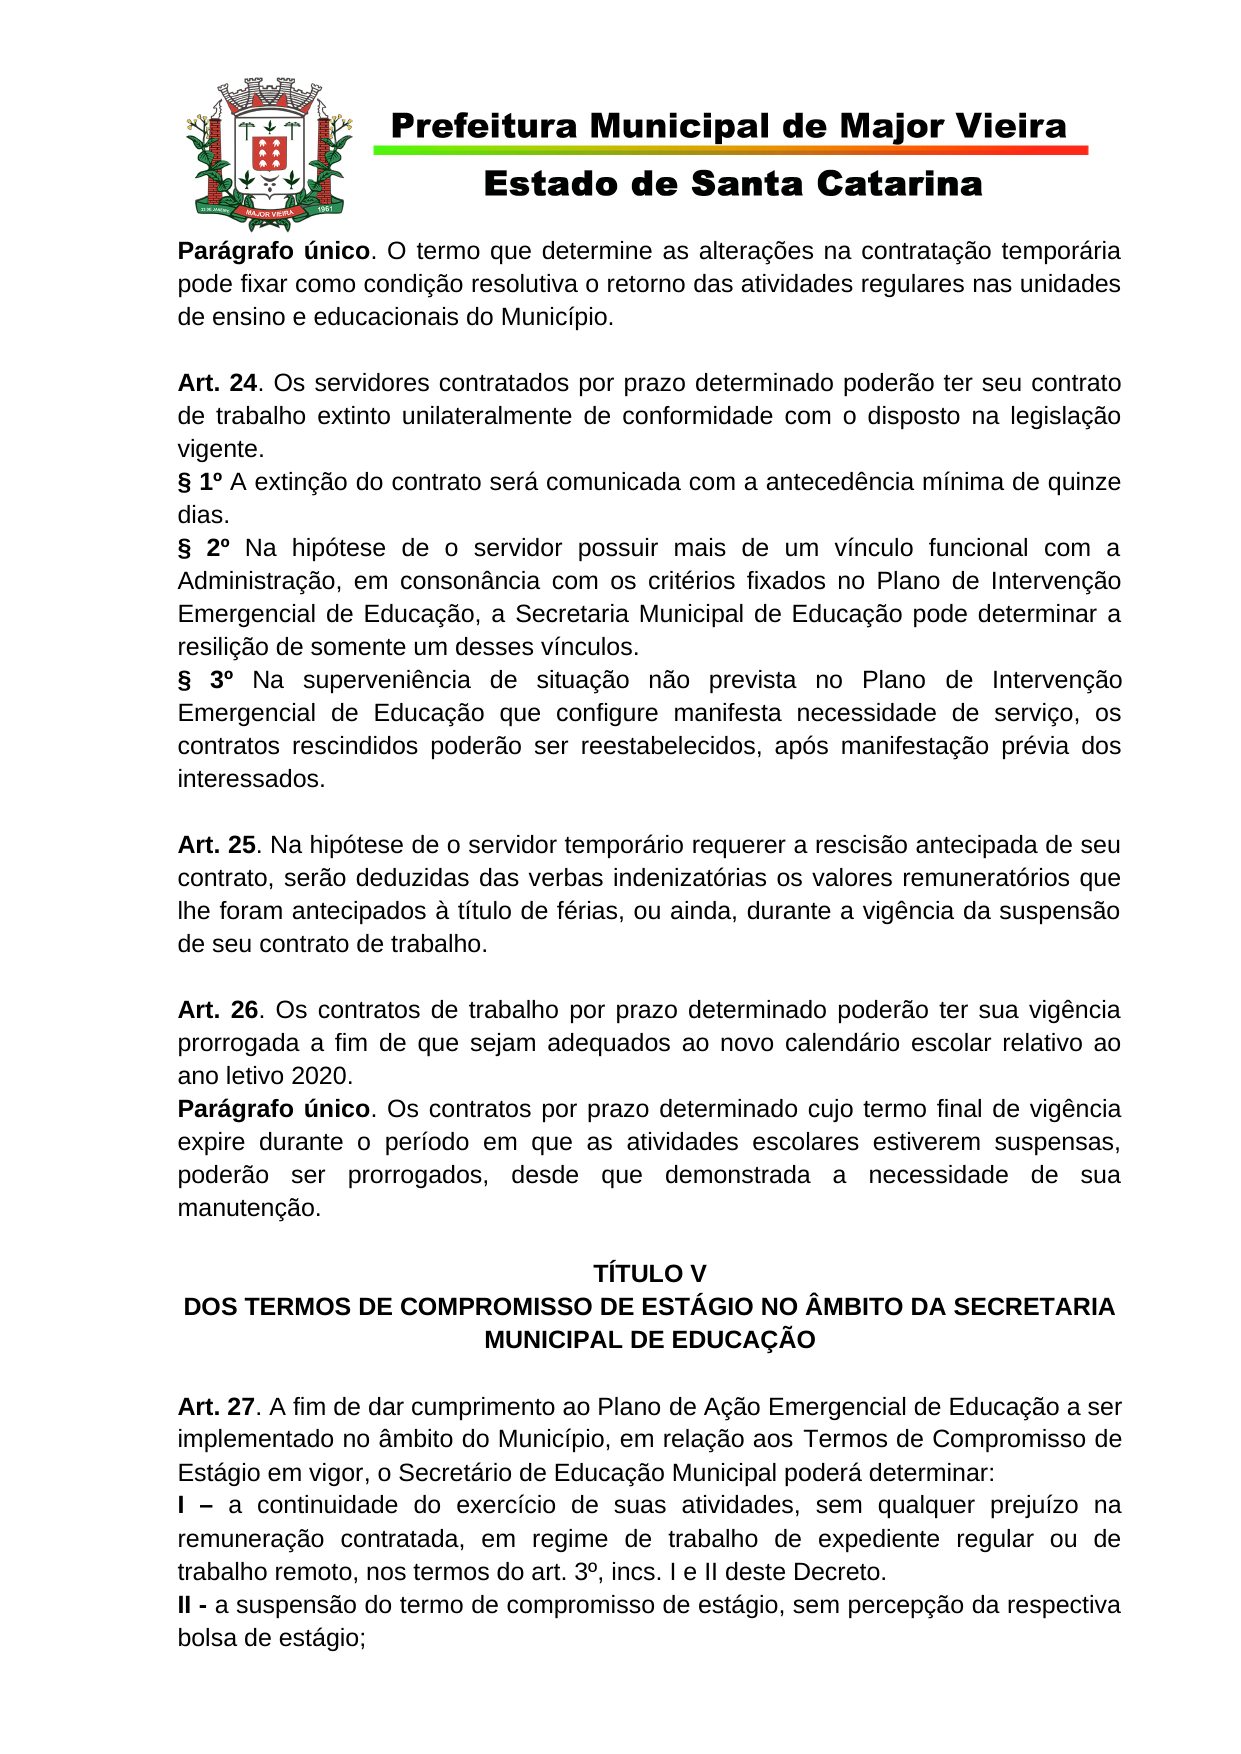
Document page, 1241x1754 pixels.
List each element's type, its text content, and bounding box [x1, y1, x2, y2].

text § 3º Na superveniência de situação não prevista no Plano de Intervenção Emergencial de Educação que configure manifesta necessidade de serviço, os contratos rescindidos poderão ser reestabelecidos, após manifestação prévia dos interessados. [177, 665, 1123, 793]
text Art. 27. A fim de dar cumprimento ao Plano de Ação Emergencial de Educação a ser implementado no âmbito do Município, em relação aos Termos de Compromisso de Estágio em vigor, o Secretário de Educação Municipal poderá determinar: [177, 1391, 1123, 1486]
text Art. 24. Os servidores contratados por prazo determinado poderão ter seu contrato de trabalho extinto unilateralmente de conformidade com o disposto na legislação vigente. [177, 368, 1123, 463]
text Art. 25. Na hipótese de o servidor temporário requerer a rescisão antecipada de seu contrato, serão deduzidas das verbas indenizatórias os valores remuneratórios que lhe foram antecipados à título de férias, ou ainda, durante a vigência da suspensão de seu contrato de trabalho. [177, 830, 1123, 958]
text II - a suspensão do termo de compromisso de estágio, sem percepção da respectiva bolsa de estágio; [177, 1589, 1123, 1651]
text Parágrafo único. O termo que determine as alterações na contratação temporária pode fixar como condição resolutiva o retorno das atividades regulares nas unidades de ensino e educacionais do Município. [177, 236, 1123, 331]
text I – a continuidade do exercício de suas atividades, sem qualquer prejuízo na remuneração contratada, em regime de trabalho de expediente regular ou de trabalho remoto, nos termos do art. 3º, incs. I e II deste Decreto. [177, 1491, 1123, 1585]
text § 2º Na hipótese de o servidor possuir mais de um vínculo funcional com a Administração, em consonância com os critérios fixados no Plano de Intervenção Emergencial de Educação, a Secretaria Municipal de Educação pode determinar a resilição de somente um desses vínculos. [177, 533, 1123, 661]
text Art. 26. Os contratos de trabalho por prazo determinado poderão ter sua vigência prorrogada a fim de que sejam adequados ao novo calendário escolar relativo ao ano letivo 2020. [177, 995, 1123, 1090]
picture [177, 73, 1123, 236]
text TÍTULO V [177, 1259, 1123, 1288]
text § 1º A extinção do contrato será comunicada com a antecedência mínima de quinze dias. [177, 467, 1123, 529]
text Parágrafo único. Os contratos por prazo determinado cujo termo final de vigência expire durante o período em que as atividades escolares estiverem suspensas, poderão ser prorrogados, desde que demonstrada a necessidade de sua manutenção. [177, 1094, 1123, 1222]
text DOS TERMOS DE COMPROMISSO DE ESTÁGIO NO ÂMBITO DA SECRETARIA MUNICIPAL DE EDUCAÇÃO [177, 1292, 1123, 1354]
